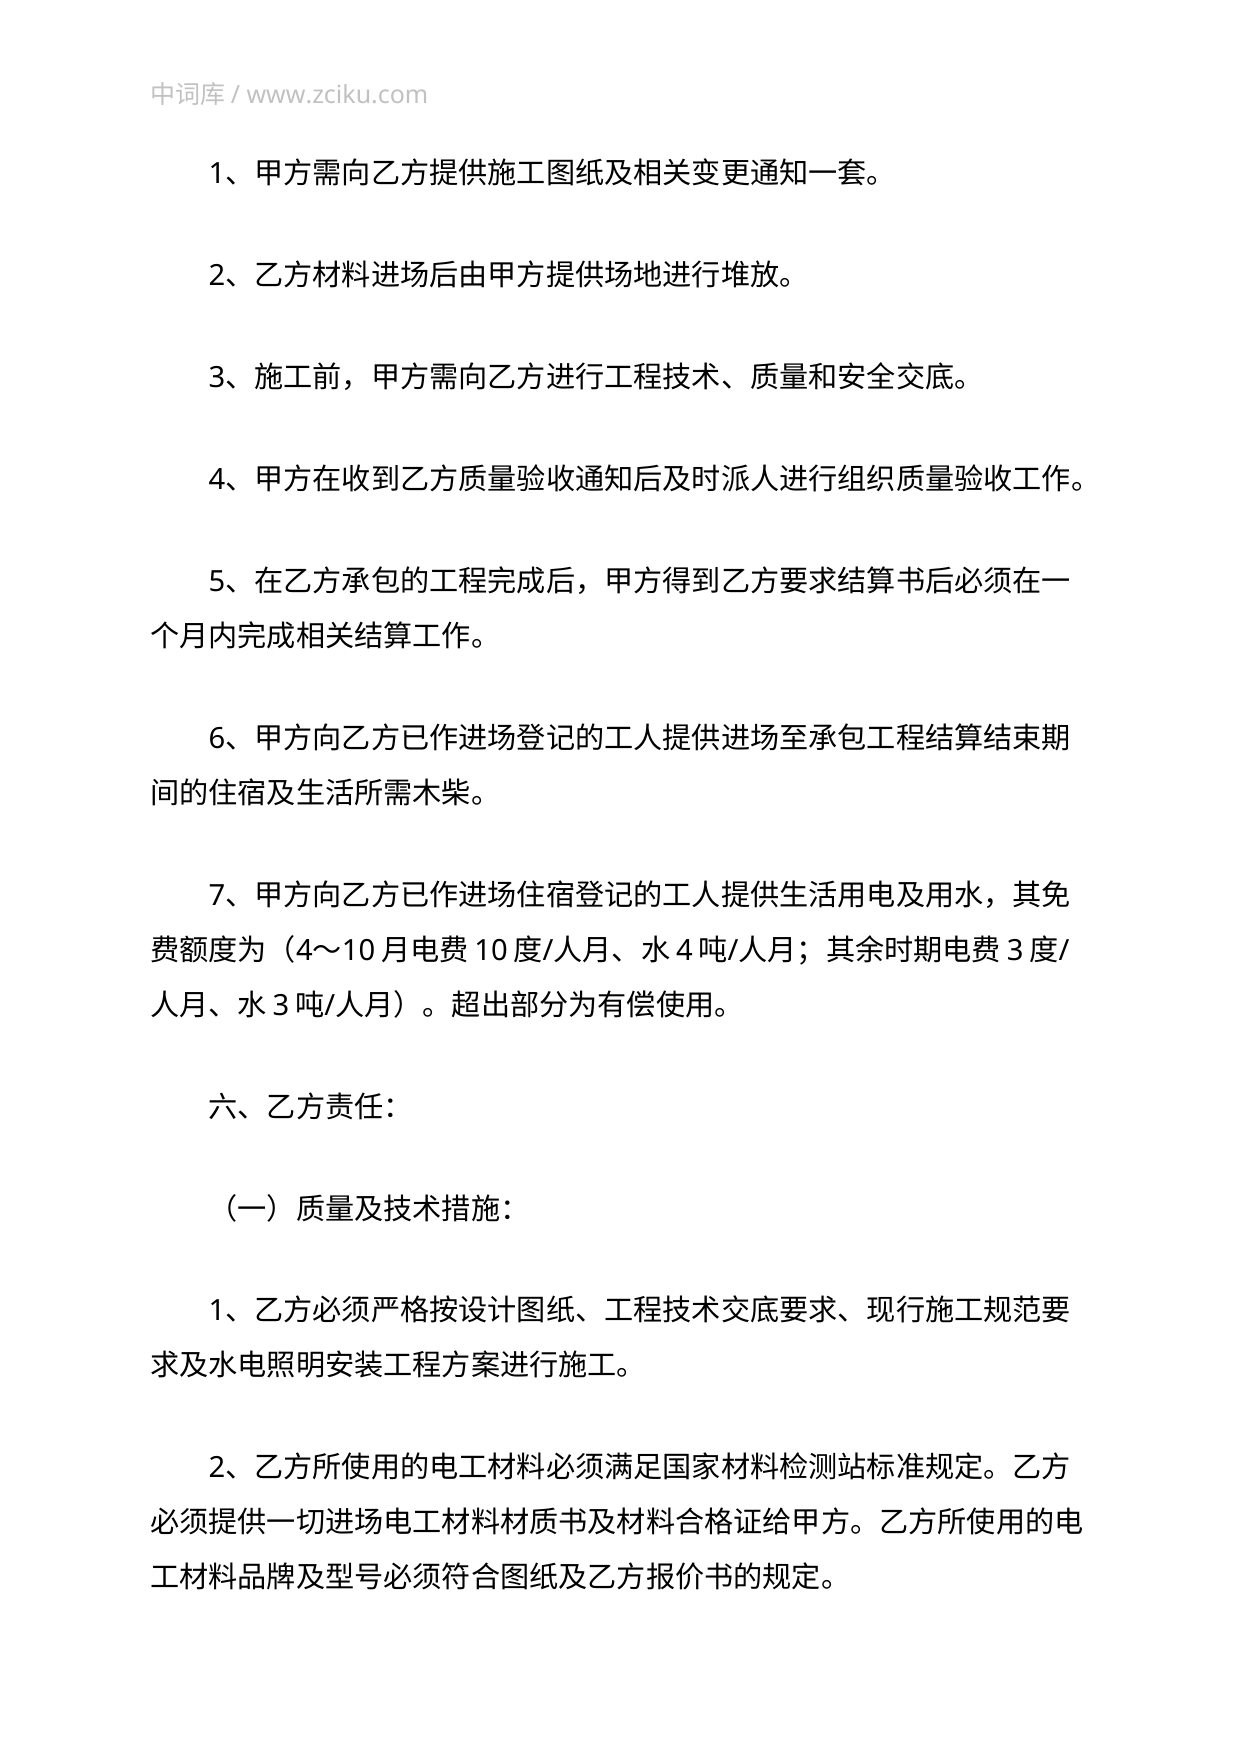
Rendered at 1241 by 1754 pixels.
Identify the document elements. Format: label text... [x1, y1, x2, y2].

text 4、甲方在收到乙方质量验收通知后及时派人进行组织质量验收工作。 [150, 456, 1090, 498]
text 7、甲方向乙方已作进场住宿登记的工人提供生活用电及用水，其免费额度为（4～10月电费10度/人月、水4吨/人月；其余时期电费3度/人月、水3吨/人月）。超出部分为有偿使用。 [150, 871, 1090, 1024]
text 2、乙方材料进场后由甲方提供场地进行堆放。 [150, 252, 1090, 294]
text 3、施工前，甲方需向乙方进行工程技术、质量和安全交底。 [150, 354, 1090, 396]
text （一）质量及技术措施： [150, 1185, 1090, 1227]
text 6、甲方向乙方已作进场登记的工人提供进场至承包工程结算结束期间的住宿及生活所需木柴。 [150, 715, 1090, 812]
text 六、乙方责任： [150, 1083, 1090, 1126]
text 5、在乙方承包的工程完成后，甲方得到乙方要求结算书后必须在一个月内完成相关结算工作。 [150, 558, 1090, 655]
text 1、甲方需向乙方提供施工图纸及相关变更通知一套。 [150, 150, 1090, 192]
text 2、乙方所使用的电工材料必须满足国家材料检测站标准规定。乙方必须提供一切进场电工材料材质书及材料合格证给甲方。乙方所使用的电工材料品牌及型号必须符合图纸及乙方报价书的规定。 [150, 1444, 1090, 1596]
text 1、乙方必须严格按设计图纸、工程技术交底要求、现行施工规范要求及水电照明安装工程方案进行施工。 [150, 1287, 1090, 1384]
